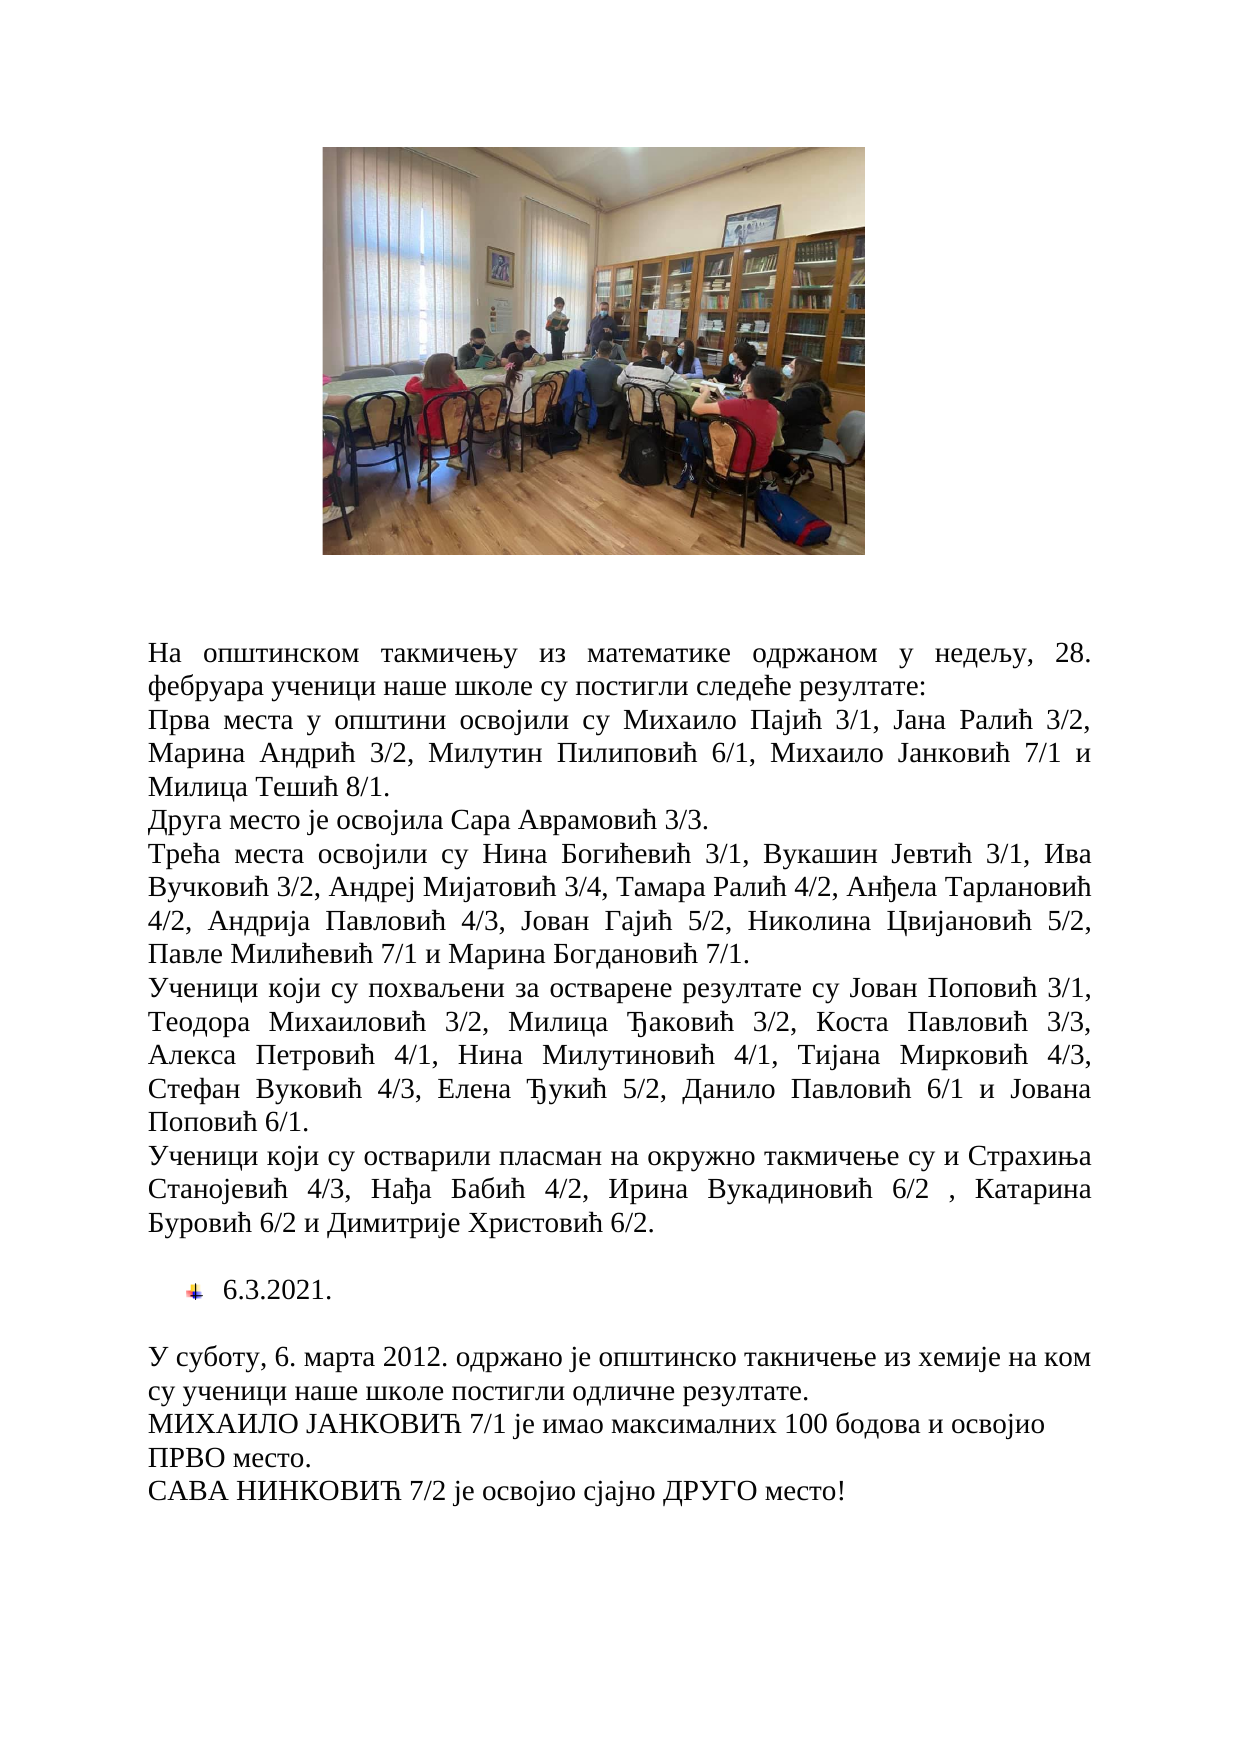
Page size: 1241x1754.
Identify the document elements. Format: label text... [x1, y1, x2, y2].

picture [186, 1282, 203, 1300]
text Прва места у општини освојили су Михаило Пајић 3/1, Јана Ралић 3/2, Марина Андрић 3/2, Милутин Пилиповић 6/1, Михаило Јанковић 7/1 и Милица Тешић 8/1. [148, 702, 1093, 802]
text У суботу, 6. марта 2012. одржано је општинско такничење из хемије на ком су ученици наше школе постигли одличне резултате. [148, 1339, 1093, 1406]
text Друга место је освојила Сара Аврамовић 3/3. [148, 802, 1093, 836]
text Трећа места освојили су Нина Богићевић 3/1, Вукашин Јевтић 3/1, Ива Вучковић 3/2, Андреј Мијатовић 3/4, Тамара Ралић 4/2, Анђела Тарлановић 4/2, Андрија Павловић 4/3, Јован Гајић 5/2, Николина Цвијановић 5/2, Павле Милићевић 7/1 и Марина Богдановић 7/1. [148, 836, 1093, 970]
text Ученици који су остварили пласман на окружно такмичење су и Страхиња Станојевић 4/3, Нађа Бабић 4/2, Ирина Вукадиновић 6/2 , Катарина Буровић 6/2 и Димитрије Христовић 6/2. [148, 1138, 1093, 1238]
text САВА НИНКОВИЋ 7/2 је освојио сјајно ДРУГО место! [148, 1473, 1093, 1507]
text МИХАИЛО ЈАНКОВИЋ 7/1 је имао максималних 100 бодова и освојио ПРВО место. [148, 1406, 1093, 1473]
picture [322, 147, 865, 555]
list 6.3.2021. [185, 1272, 1093, 1306]
text Ученици који су похваљени за остварене резултате су Јован Поповић 3/1, Теодора Михаиловић 3/2, Милица Ђаковић 3/2, Коста Павловић 3/3, Алекса Петровић 4/1, Нина Милутиновић 4/1, Тијана Мирковић 4/3, Стефан Вуковић 4/3, Елена Ђукић 5/2, Данило Павловић 6/1 и Јована Поповић 6/1. [148, 970, 1093, 1138]
text На општинском такмичењу из математике одржаном у недељу, 28. фебруара ученици наше школе су постигли следеће резултате: [148, 635, 1093, 702]
